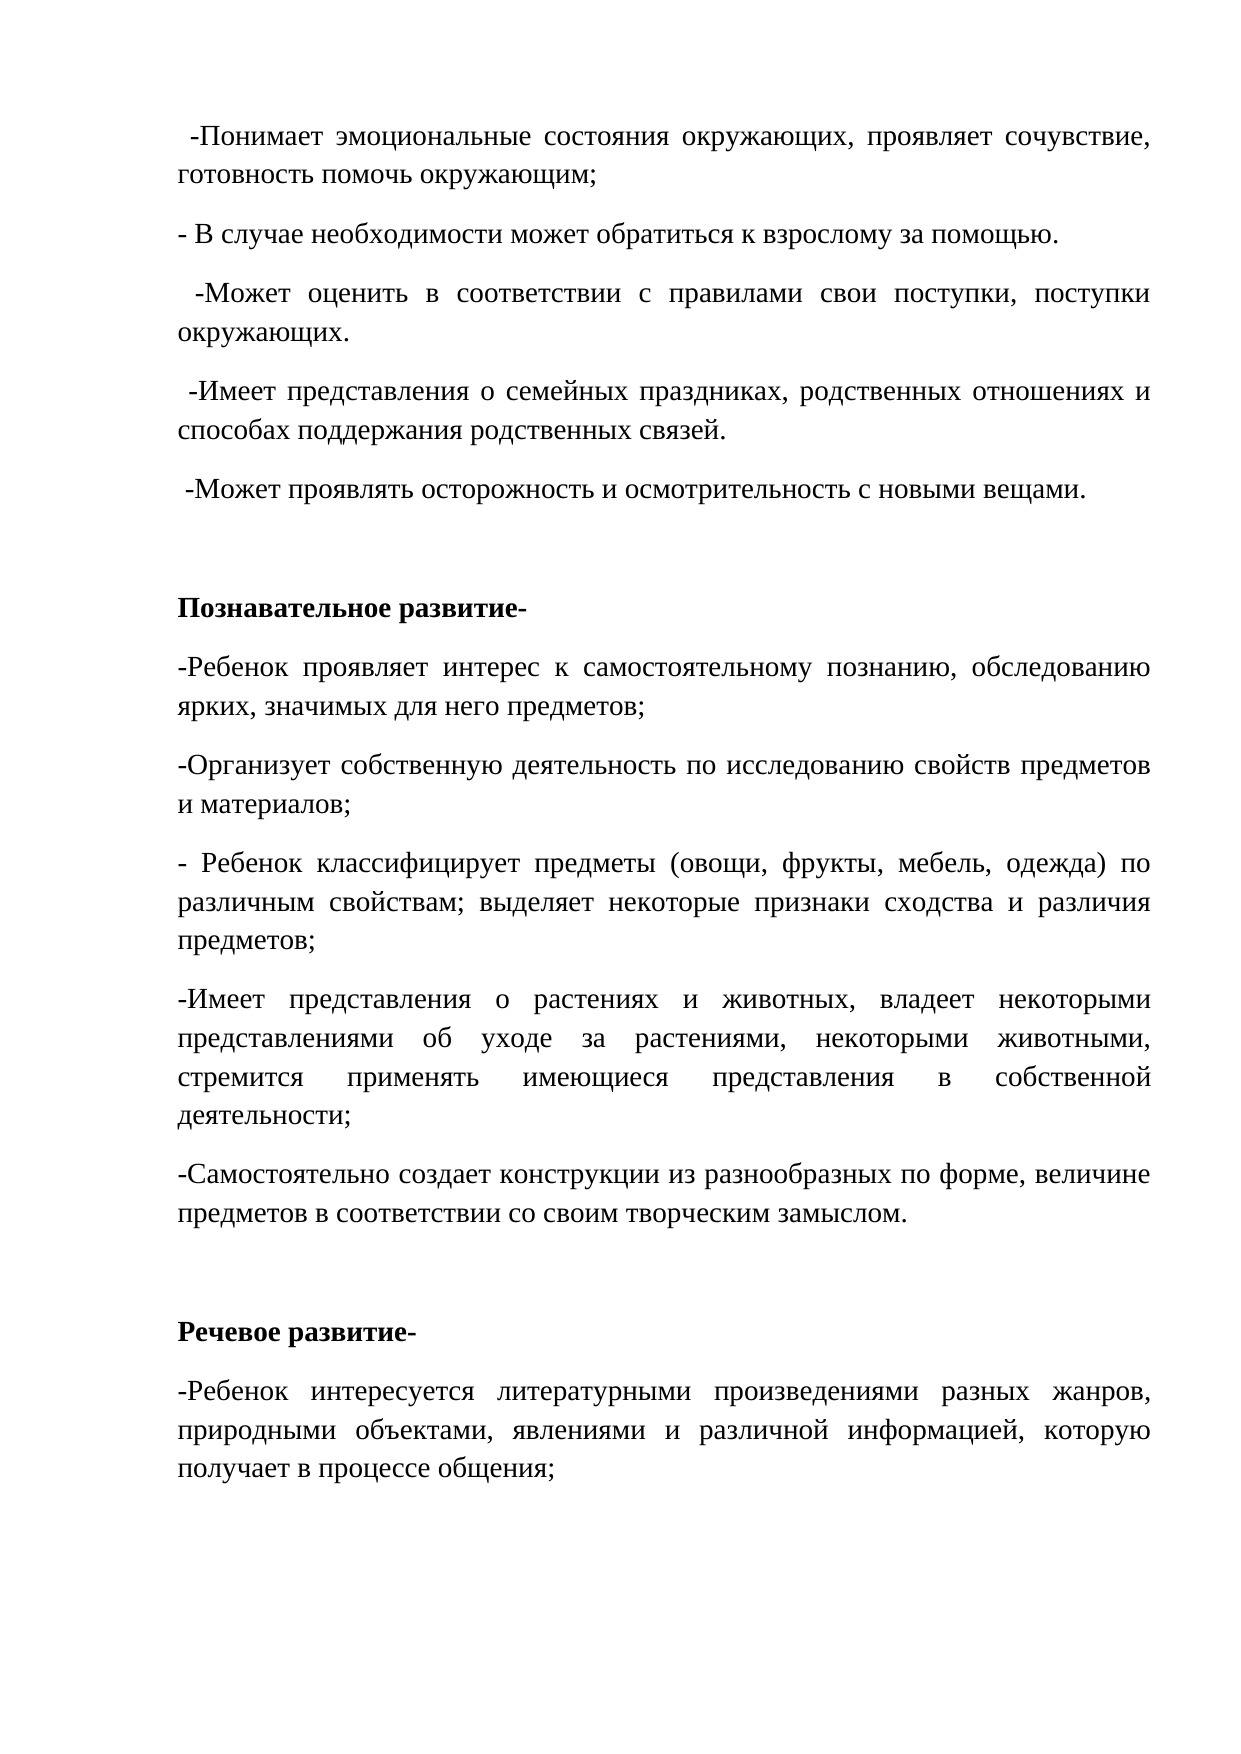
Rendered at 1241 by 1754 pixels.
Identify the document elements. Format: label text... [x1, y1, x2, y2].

text - В случае необходимости может обратиться к взрослому за помощью. [177, 216, 1152, 249]
text -Самостоятельно создает конструкции из разнообразных по форме, величине предметов в соответствии со своим творческим замыслом. [177, 1157, 1152, 1229]
text -Может проявлять осторожность и осмотрительность с новыми вещами. [177, 471, 1152, 505]
text Познавательное развитие- [177, 590, 1152, 623]
text -Организует собственную деятельность по исследованию свойств предметов и материалов; [177, 747, 1152, 819]
text -Имеет представления о растениях и животных, владеет некоторыми представлениями об уходе за растениями, некоторыми животными, стремится применять имеющиеся представления в собственной деятельности; [177, 982, 1152, 1131]
text -Имеет представления о семейных праздниках, родственных отношениях и способах поддержания родственных связей. [177, 373, 1152, 445]
text - Ребенок классифицирует предметы (овощи, фрукты, мебель, одежда) по различным свойствам; выделяет некоторые признаки сходства и различия предметов; [177, 845, 1152, 956]
text -Ребенок проявляет интерес к самостоятельному познанию, обследованию ярких, значимых для него предметов; [177, 649, 1152, 721]
text -Ребенок интересуется литературными произведениями разных жанров, природными объектами, явлениями и различной информацией, которую получает в процессе общения; [177, 1373, 1152, 1484]
text Речевое развитие- [177, 1314, 1152, 1347]
text -Понимает эмоциональные состояния окружающих, проявляет сочувствие, готовность помочь окружающим; [177, 118, 1152, 190]
text -Может оценить в соответствии с правилами свои поступки, поступки окружающих. [177, 275, 1152, 347]
